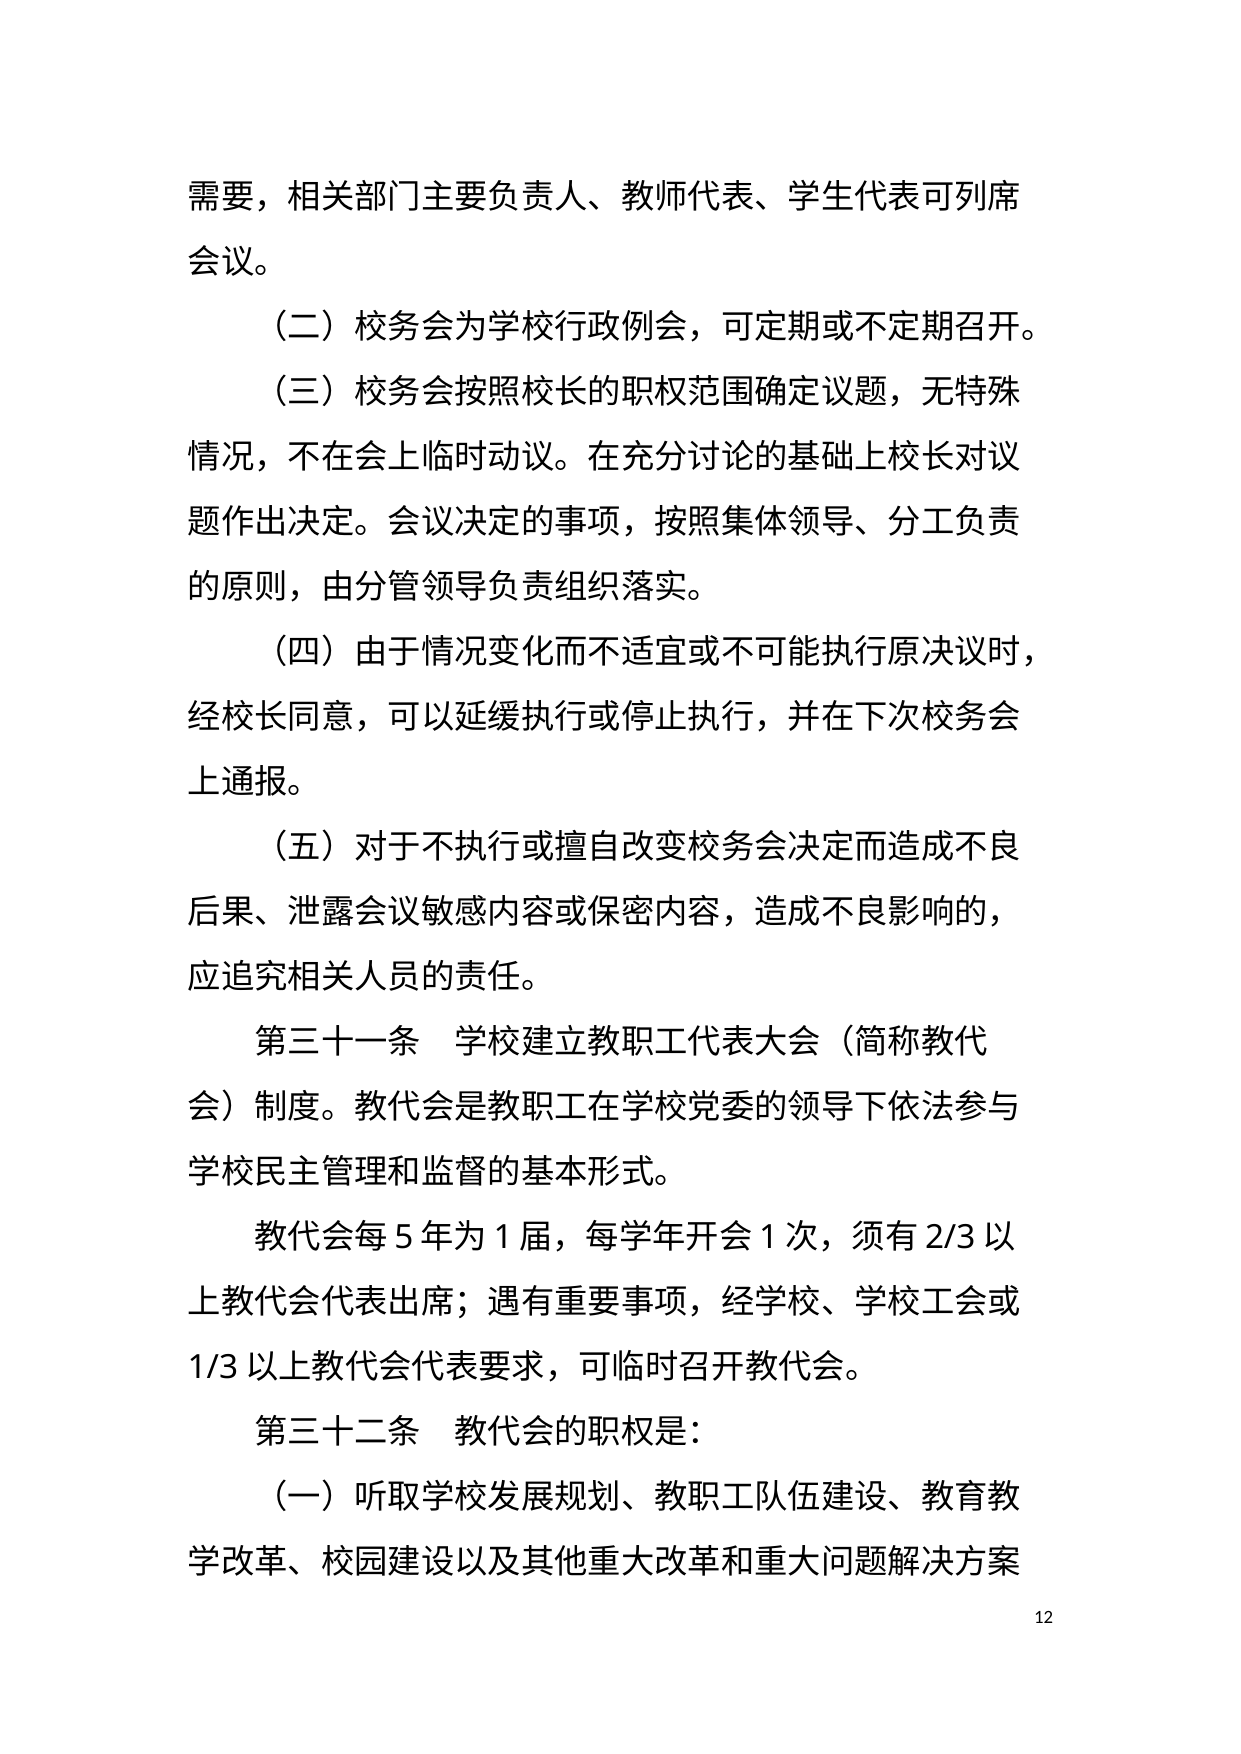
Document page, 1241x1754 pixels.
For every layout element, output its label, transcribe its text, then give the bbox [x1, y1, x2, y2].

text 第三十一条 学校建立教职工代表大会（简称教代会）制度。教代会是教职工在学校党委的领导下依法参与学校民主管理和监督的基本形式。 [187, 1007, 1036, 1202]
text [187, 1462, 1036, 1592]
text （三）校务会按照校长的职权范围确定议题，无特殊情况，不在会上临时动议。在充分讨论的基础上校长对议题作出决定。会议决定的事项，按照集体领导、分工负责的原则，由分管领导负责组织落实。 [187, 357, 1036, 617]
text （二）校务会为学校行政例会，可定期或不定期召开。 [187, 292, 1036, 357]
text （五）对于不执行或擅自改变校务会决定而造成不良后果、泄露会议敏感内容或保密内容，造成不良影响的，应追究相关人员的责任。 [187, 812, 1036, 1007]
text （四）由于情况变化而不适宜或不可能执行原决议时，经校长同意，可以延缓执行或停止执行，并在下次校务会上通报。 [187, 617, 1036, 812]
text 第三十二条 教代会的职权是： [187, 1397, 1036, 1462]
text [187, 162, 1036, 292]
text 教代会每5年为1届，每学年开会1次，须有2/3以上教代会代表出席；遇有重要事项，经学校、学校工会或1/3以上教代会代表要求，可临时召开教代会。 [187, 1202, 1036, 1397]
